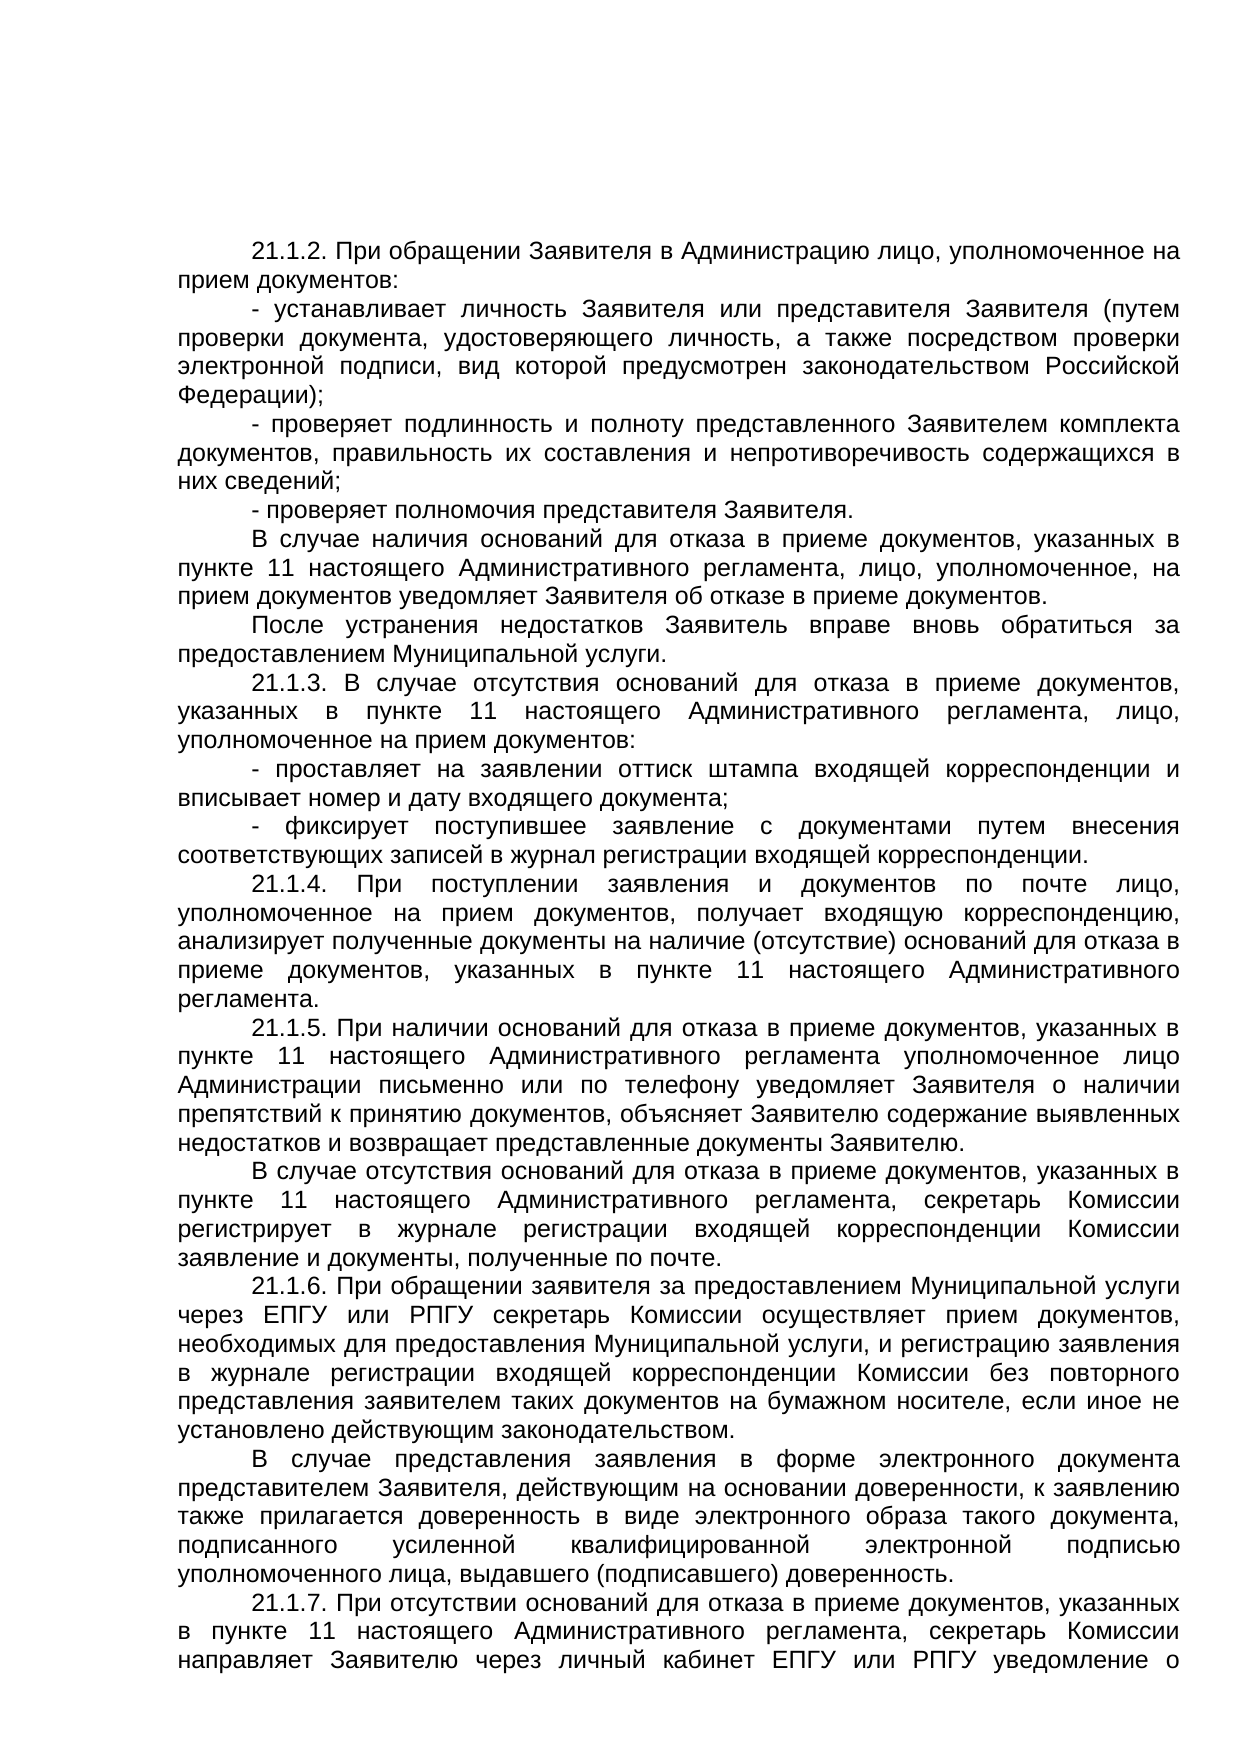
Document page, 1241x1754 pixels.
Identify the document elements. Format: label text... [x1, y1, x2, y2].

text - проверяет подлинность и полноту представленного Заявителем комплекта документов, правильность их составления и непротиворечивость содержащихся в них сведений; [177, 409, 1181, 495]
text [177, 1587, 1181, 1674]
text После устранения недостатков Заявитель вправе вновь обратиться за предоставлением Муниципальной услуги. [177, 610, 1181, 667]
text 21.1.6. При обращении заявителя за предоставлением Муниципальной услуги через ЕПГУ или РПГУ секретарь Комиссии осуществляет прием документов, необходимых для предоставления Муниципальной услуги, и регистрацию заявления в журнале регистрации входящей корреспонденции Комиссии без повторного представления заявителем таких документов на бумажном носителе, если иное не установлено действующим законодательством. [177, 1271, 1181, 1444]
text В случае наличия оснований для отказа в приеме документов, указанных в пункте 11 настоящего Административного регламента, лицо, уполномоченное, на прием документов уведомляет Заявителя об отказе в приеме документов. [177, 524, 1181, 610]
text В случае представления заявления в форме электронного документа представителем Заявителя, действующим на основании доверенности, к заявлению также прилагается доверенность в виде электронного образа такого документа, подписанного усиленной квалифицированной электронной подписью уполномоченного лица, выдавшего (подписавшего) доверенность. [177, 1444, 1181, 1587]
text - проверяет полномочия представителя Заявителя. [177, 495, 1181, 524]
text 21.1.2. При обращении Заявителя в Администрацию лицо, уполномоченное на прием документов: [177, 236, 1181, 294]
text - фиксирует поступившее заявление с документами путем внесения соответствующих записей в журнал регистрации входящей корреспонденции. [177, 811, 1181, 869]
text 21.1.3. В случае отсутствия оснований для отказа в приеме документов, указанных в пункте 11 настоящего Административного регламента, лицо, уполномоченное на прием документов: [177, 667, 1181, 754]
text 21.1.4. При поступлении заявления и документов по почте лицо, уполномоченное на прием документов, получает входящую корреспонденцию, анализирует полученные документы на наличие (отсутствие) оснований для отказа в приеме документов, указанных в пункте 11 настоящего Административного регламента. [177, 869, 1181, 1012]
text 21.1.5. При наличии оснований для отказа в приеме документов, указанных в пункте 11 настоящего Административного регламента уполномоченное лицо Администрации письменно или по телефону уведомляет Заявителя о наличии препятствий к принятию документов, объясняет Заявителю содержание выявленных недостатков и возвращает представленные документы Заявителю. [177, 1012, 1181, 1156]
text - устанавливает личность Заявителя или представителя Заявителя (путем проверки документа, удостоверяющего личность, а также посредством проверки электронной подписи, вид которой предусмотрен законодательством Российской Федерации); [177, 294, 1181, 409]
text - проставляет на заявлении оттиск штампа входящей корреспонденции и вписывает номер и дату входящего документа; [177, 754, 1181, 811]
text В случае отсутствия оснований для отказа в приеме документов, указанных в пункте 11 настоящего Административного регламента, секретарь Комиссии регистрирует в журнале регистрации входящей корреспонденции Комиссии заявление и документы, полученные по почте. [177, 1156, 1181, 1271]
